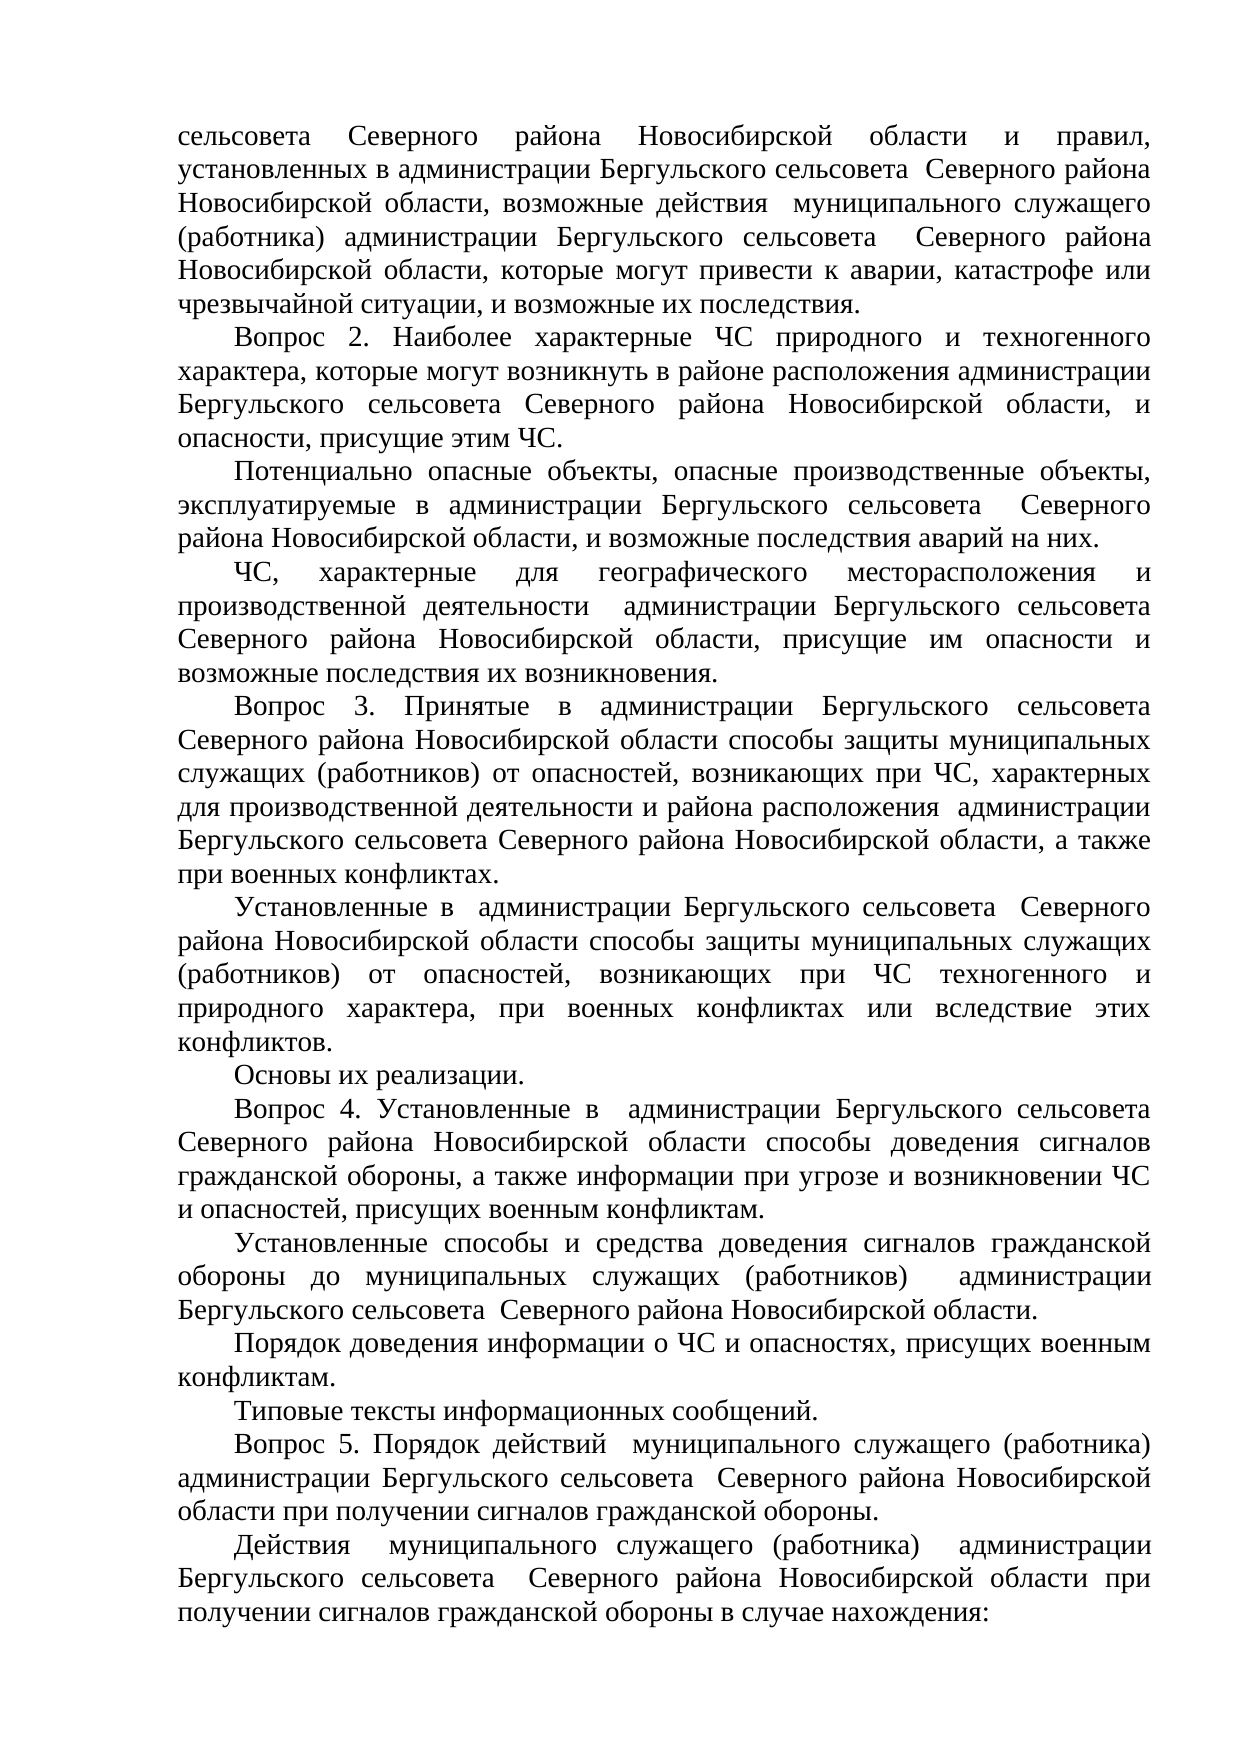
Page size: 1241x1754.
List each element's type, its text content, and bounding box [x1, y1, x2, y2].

text Действия муниципального служащего (работника) администрации Бергульского сельсовета Северного района Новосибирской области при получении сигналов гражданской обороны в случае нахождения: [177, 1527, 1152, 1627]
text Типовые тексты информационных сообщений. [177, 1393, 1152, 1426]
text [177, 118, 1152, 319]
text Порядок доведения информации о ЧС и опасностях, присущих военным конфликтам. [177, 1326, 1152, 1393]
text Основы их реализации. [177, 1057, 1152, 1091]
text Вопрос 3. Принятые в администрации Бергульского сельсовета Северного района Новосибирской области способы защиты муниципальных служащих (работников) от опасностей, возникающих при ЧС, характерных для производственной деятельности и района расположения администрации Бергульского сельсовета Северного района Новосибирской области, а также при военных конфликтах. [177, 688, 1152, 889]
text Вопрос 4. Установленные в администрации Бергульского сельсовета Северного района Новосибирской области способы доведения сигналов гражданской обороны, а также информации при угрозе и возникновении ЧС и опасностей, присущих военным конфликтам. [177, 1091, 1152, 1225]
text Вопрос 2. Наиболее характерные ЧС природного и техногенного характера, которые могут возникнуть в районе расположения администрации Бергульского сельсовета Северного района Новосибирской области, и опасности, присущие этим ЧС. [177, 319, 1152, 453]
text Установленные способы и средства доведения сигналов гражданской обороны до муниципальных служащих (работников) администрации Бергульского сельсовета Северного района Новосибирской области. [177, 1225, 1152, 1326]
text Потенциально опасные объекты, опасные производственные объекты, эксплуатируемые в администрации Бергульского сельсовета Северного района Новосибирской области, и возможные последствия аварий на них. [177, 453, 1152, 554]
text Вопрос 5. Порядок действий муниципального служащего (работника) администрации Бергульского сельсовета Северного района Новосибирской области при получении сигналов гражданской обороны. [177, 1426, 1152, 1527]
text ЧС, характерные для географического месторасположения и производственной деятельности администрации Бергульского сельсовета Северного района Новосибирской области, присущие им опасности и возможные последствия их возникновения. [177, 554, 1152, 688]
text Установленные в администрации Бергульского сельсовета Северного района Новосибирской области способы защиты муниципальных служащих (работников) от опасностей, возникающих при ЧС техногенного и природного характера, при военных конфликтах или вследствие этих конфликтов. [177, 889, 1152, 1057]
